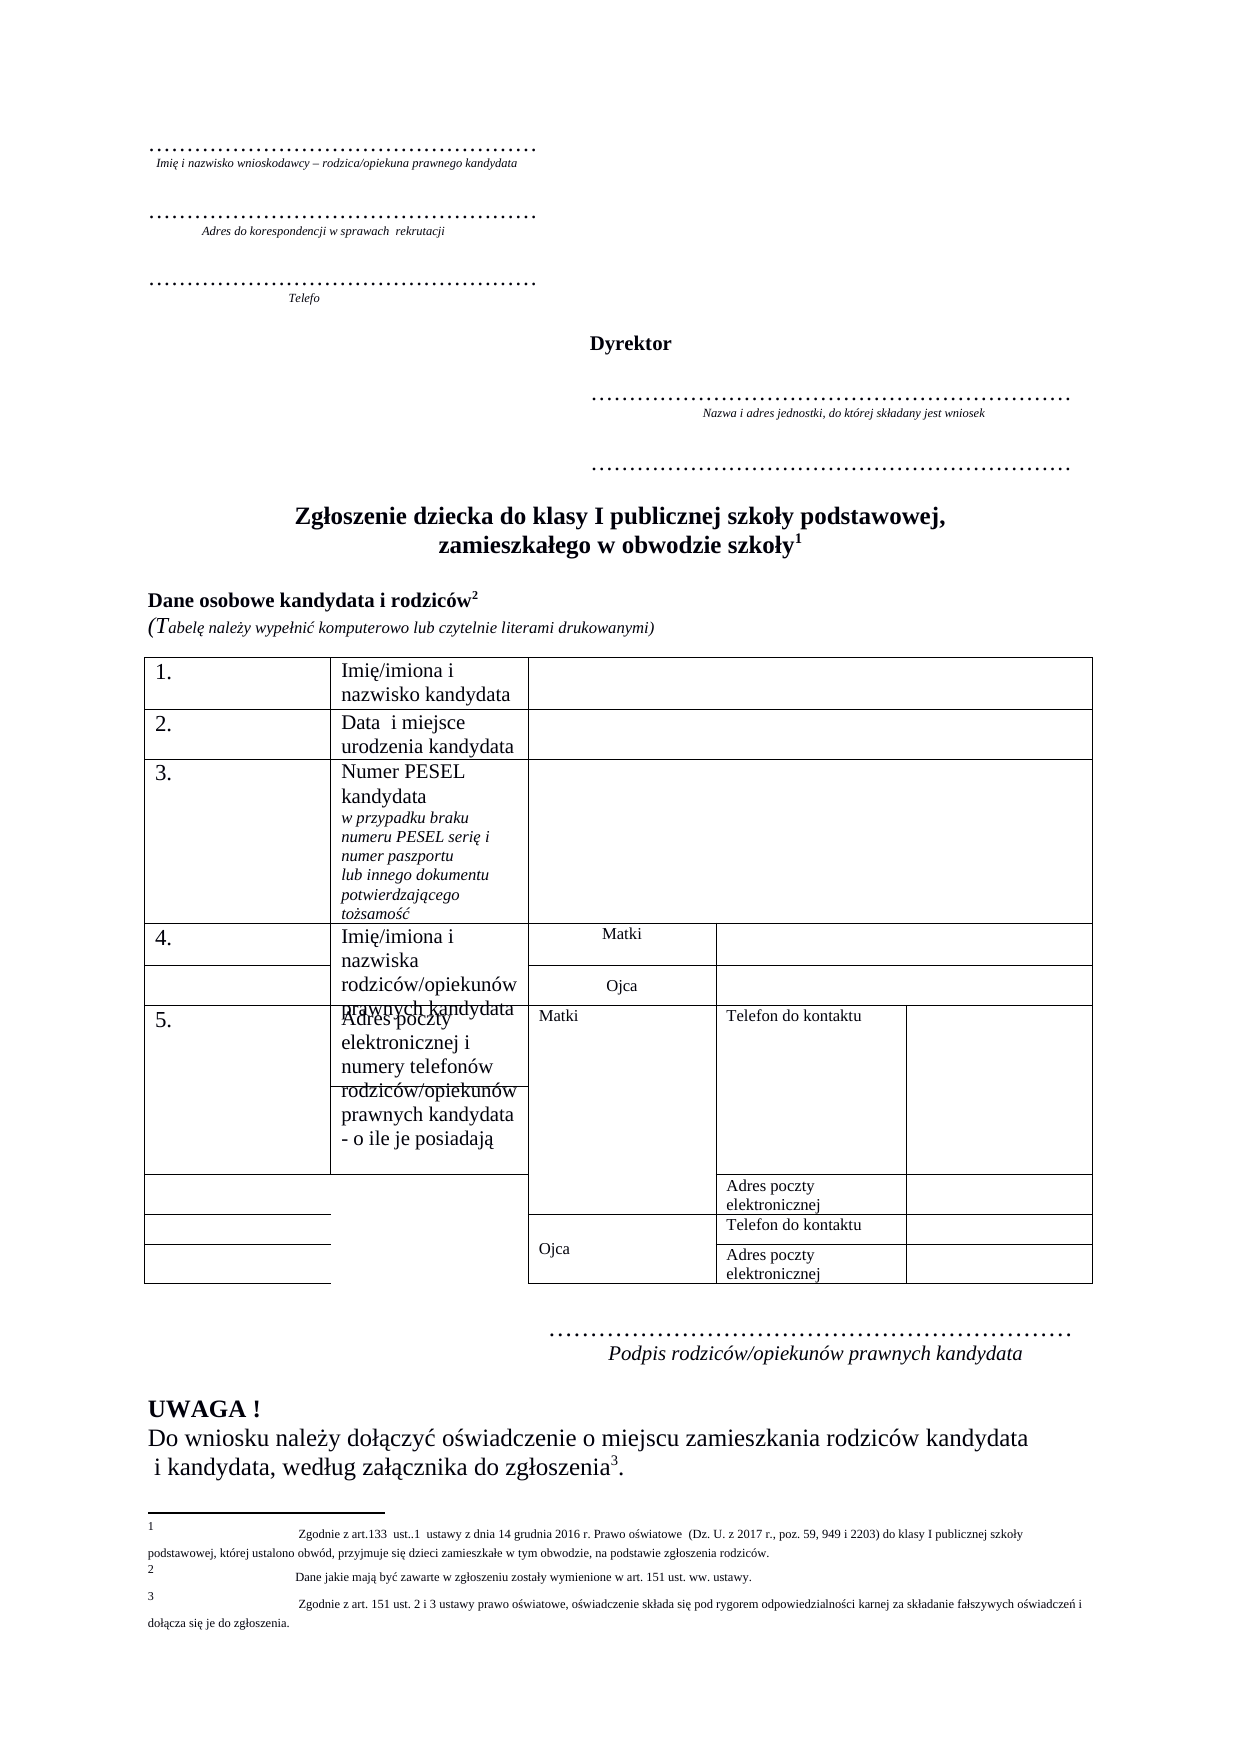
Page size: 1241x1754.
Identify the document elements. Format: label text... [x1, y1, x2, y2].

text Do wniosku należy dołączyć oświadczenie o miejscu zamieszkania rodziców kandydata [148, 1423, 1092, 1452]
text Imię i nazwisko wnioskodawcy – rodzica/opiekuna prawnego kandydata [148, 156, 1092, 171]
table_header 1. [145, 658, 330, 709]
table_cell Imię/imiona i nazwiska rodziców/opiekunów prawnych kandydata [331, 924, 528, 1005]
table_cell [907, 1175, 1092, 1214]
text (Tabelę należy wypełnić komputerowo lub czytelnie literami drukowanymi) [148, 612, 1092, 638]
table_cell Adres poczty elektronicznej [717, 1245, 906, 1283]
table_cell Ojca [529, 1215, 716, 1283]
text UWAGA ! [148, 1394, 1092, 1423]
table_cell Adres poczty elektronicznej i numery telefonów rodziców/opiekunów prawnych kandydata - o ile je posiadają [331, 1006, 528, 1086]
table_header [529, 658, 1092, 709]
table_cell 3. [145, 760, 330, 923]
text Podpis rodziców/opiekunów prawnych kandydata [223, 1341, 1092, 1365]
table_cell Adres poczty elektronicznej i numery telefonów rodziców/opiekunów prawnych kandydata - o ile je posiadają [331, 1087, 528, 1174]
table_cell 2. [145, 710, 330, 758]
text Dyrektor [148, 331, 1092, 355]
table_cell [717, 966, 1092, 1005]
text …………………………………………… [148, 264, 1092, 290]
table_cell [529, 760, 1092, 923]
text Dane osobowe kandydata i rodziców [148, 588, 1092, 612]
table_cell [529, 710, 1092, 758]
table_cell Data i miejsce urodzenia kandydata [331, 710, 528, 758]
table_cell [907, 1006, 1092, 1174]
table_cell Telefon do kontaktu [717, 1006, 906, 1174]
text Zgłoszenie dziecka do klasy I publicznej szkoły podstawowej, [148, 501, 1092, 530]
text ……………………………………………………… [223, 1313, 1092, 1341]
table_cell [717, 924, 1092, 965]
text …………………………………………… [148, 197, 1092, 223]
text Telefo [148, 290, 1092, 305]
table_cell 5. [145, 1006, 330, 1174]
text zamieszkałego w obwodzie szkoły [148, 530, 1092, 559]
text Nazwa i adres jednostki, do której składany jest wniosek [148, 406, 1092, 420]
table_cell Adres poczty elektronicznej [717, 1175, 906, 1214]
table_header Imię/imiona i nazwisko kandydata [331, 658, 528, 709]
text …………………………………………… [148, 130, 1092, 156]
table_cell Matki [529, 1006, 716, 1214]
table_cell [907, 1245, 1092, 1283]
table_cell Telefon do kontaktu [717, 1215, 906, 1243]
text ……………………………………………………… [148, 449, 1092, 475]
text ……………………………………………………… [148, 379, 1092, 406]
text i kandydata, według załącznika do zgłoszenia. [148, 1452, 1092, 1480]
table_cell Numer PESEL kandydata w przypadku braku numeru PESEL serię i numer paszportu lub innego dokumentu potwierdzającego tożsamość [331, 760, 528, 923]
text Adres do korespondencji w sprawach rekrutacji [148, 223, 1092, 238]
table_cell Matki [529, 924, 716, 965]
table_cell [907, 1215, 1092, 1243]
table_cell 4. [145, 924, 330, 965]
table_cell Ojca [529, 966, 716, 1005]
